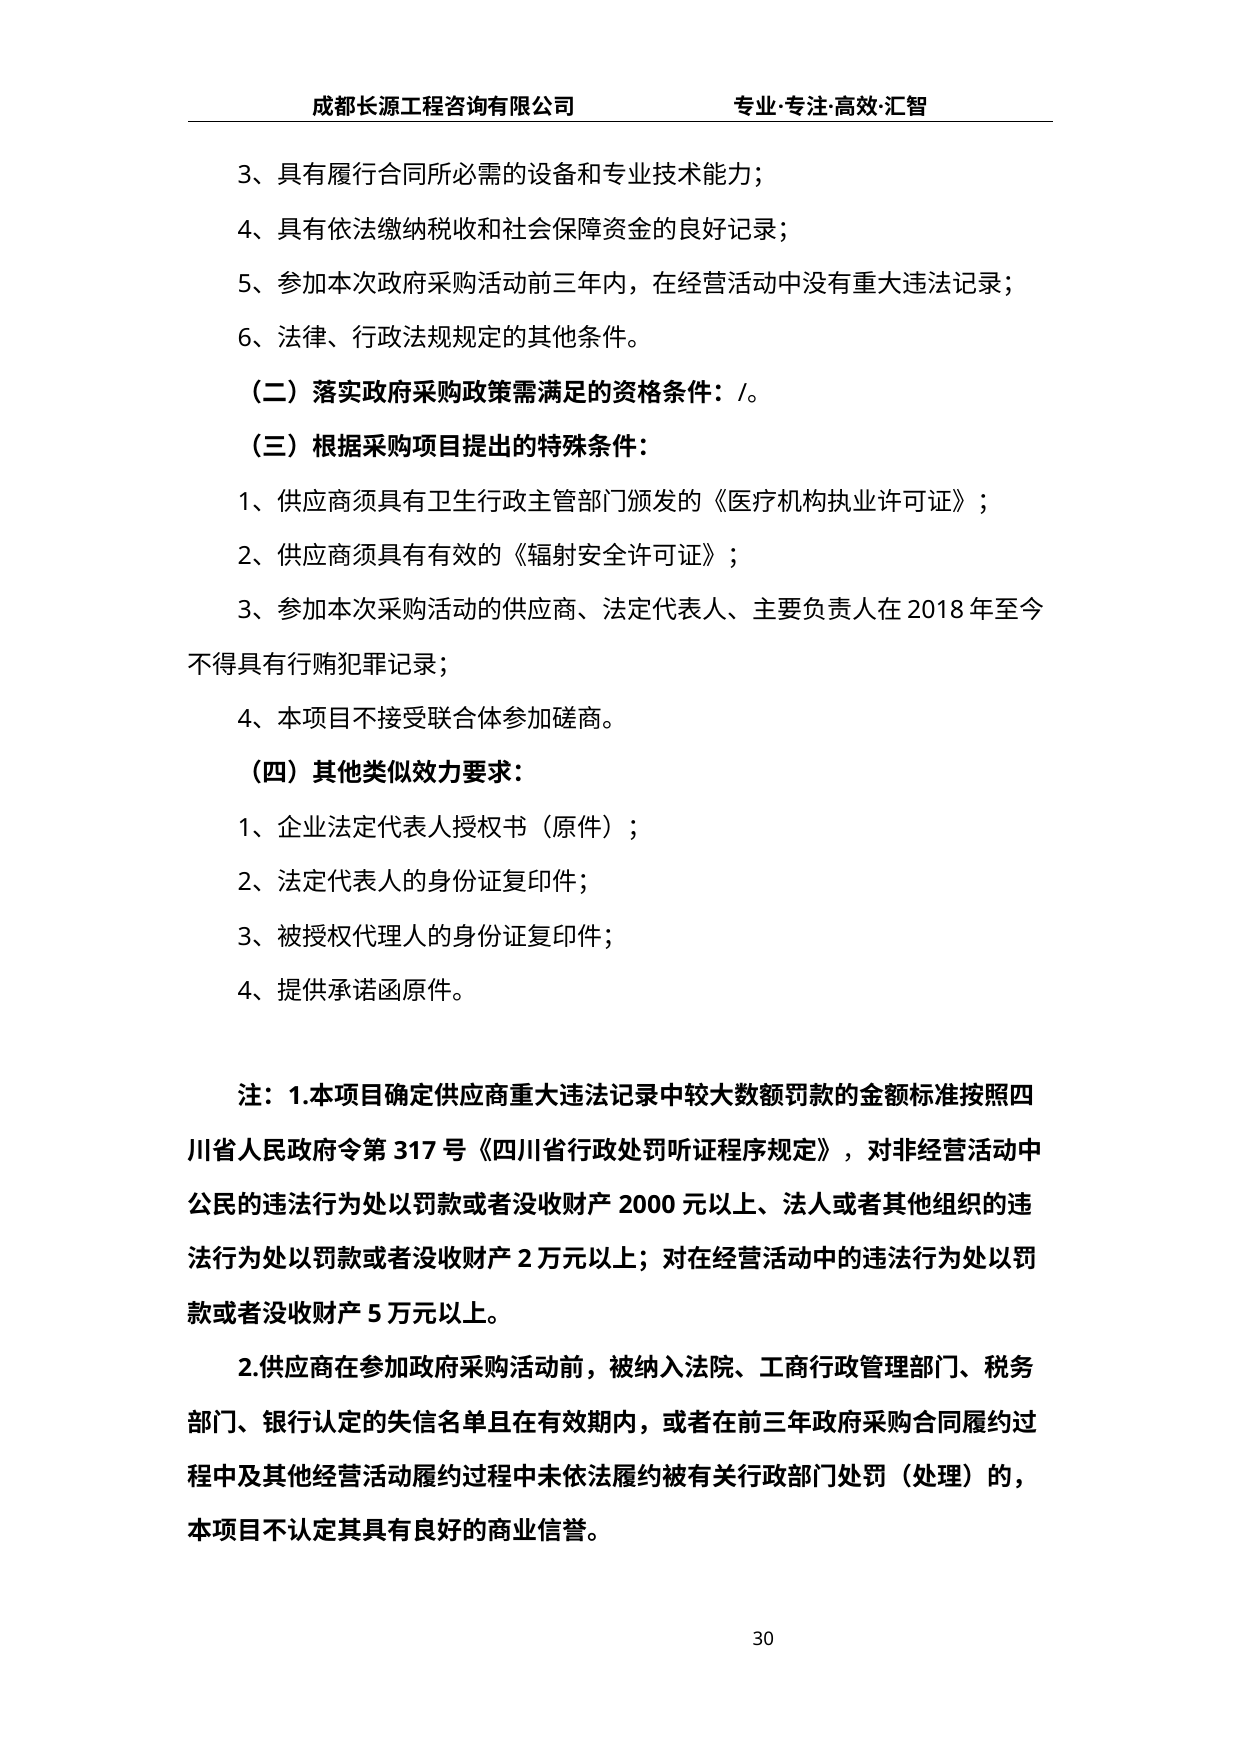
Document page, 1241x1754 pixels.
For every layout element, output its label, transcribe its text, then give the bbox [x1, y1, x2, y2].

text 2、法定代表人的身份证复印件； [187, 862, 1053, 898]
text 2.供应商在参加政府采购活动前，被纳入法院、工商行政管理部门、税务部门、银行认定的失信名单且在有效期内，或者在前三年政府采购合同履约过程中及其他经营活动履约过程中未依法履约被有关行政部门处罚（处理）的，本项目不认定其具有良好的商业信誉。 [187, 1348, 1053, 1547]
text 2、供应商须具有有效的《辐射安全许可证》； [187, 535, 1053, 572]
text 4、本项目不接受联合体参加磋商。 [187, 698, 1053, 735]
text 3、被授权代理人的身份证复印件； [187, 916, 1053, 952]
text （三）根据采购项目提出的特殊条件： [187, 427, 1053, 463]
text 3、具有履行合同所必需的设备和专业技术能力； [187, 155, 1053, 191]
text 1、企业法定代表人授权书（原件）； [187, 807, 1053, 843]
text 5、参加本次政府采购活动前三年内，在经营活动中没有重大违法记录； [187, 263, 1053, 300]
text 6、法律、行政法规规定的其他条件。 [187, 318, 1053, 354]
text （二）落实政府采购政策需满足的资格条件：/。 [187, 372, 1053, 408]
text 3、参加本次采购活动的供应商、法定代表人、主要负责人在2018年至今不得具有行贿犯罪记录； [187, 590, 1053, 680]
text 注：1.本项目确定供应商重大违法记录中较大数额罚款的金额标准按照四川省人民政府令第 317 号《四川省行政处罚听证程序规定》，对非经营活动中公民的违法行为处以罚款或者没收财产 2000 元以上、法人或者其他组织的违法行为处以罚款或者没收财产2万元以上；对在经营活动中的违法行为处以罚款或者没收财产5万元以上。 [187, 1076, 1053, 1329]
text 4、具有依法缴纳税收和社会保障资金的良好记录； [187, 209, 1053, 245]
text （四）其他类似效力要求： [187, 753, 1053, 789]
text 1、供应商须具有卫生行政主管部门颁发的《医疗机构执业许可证》； [187, 481, 1053, 517]
text 4、提供承诺函原件。 [187, 970, 1053, 1007]
